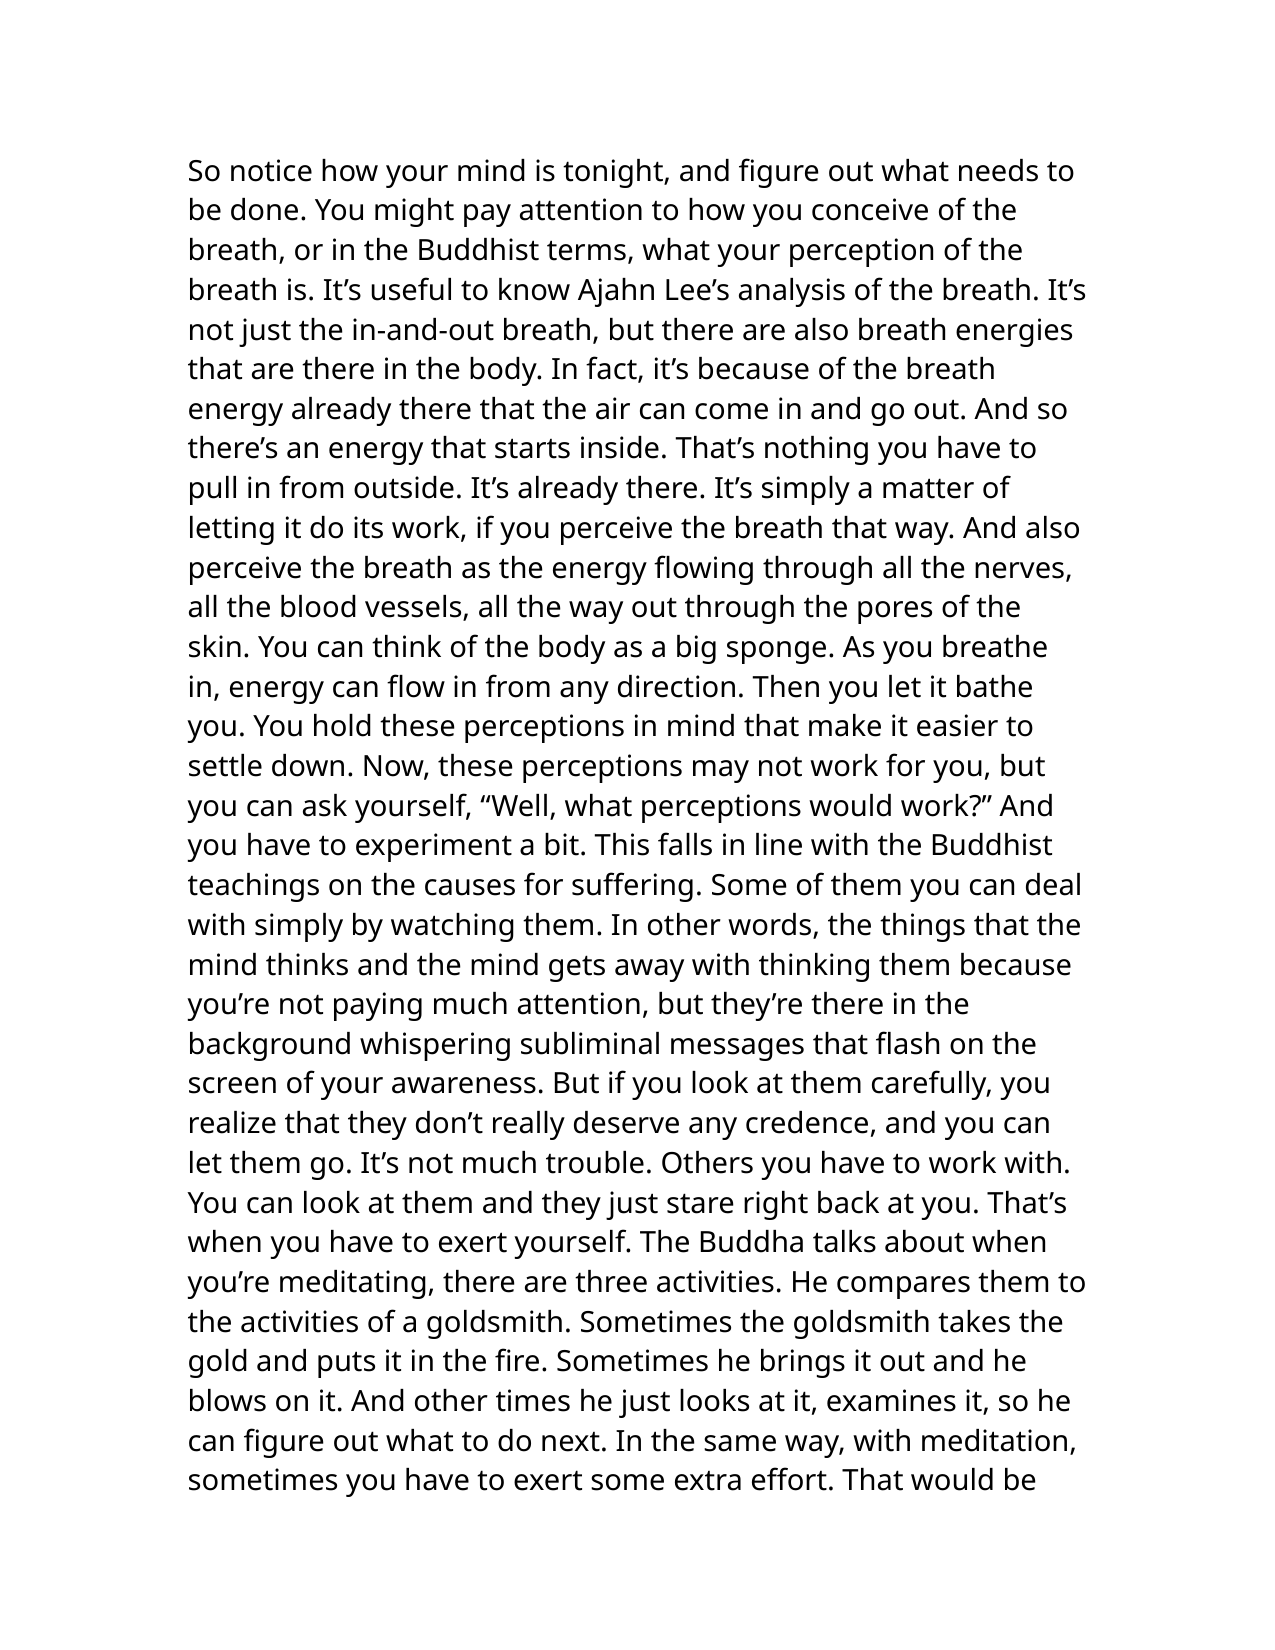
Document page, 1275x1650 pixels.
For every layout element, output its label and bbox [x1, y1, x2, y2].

text [187, 150, 1087, 1499]
